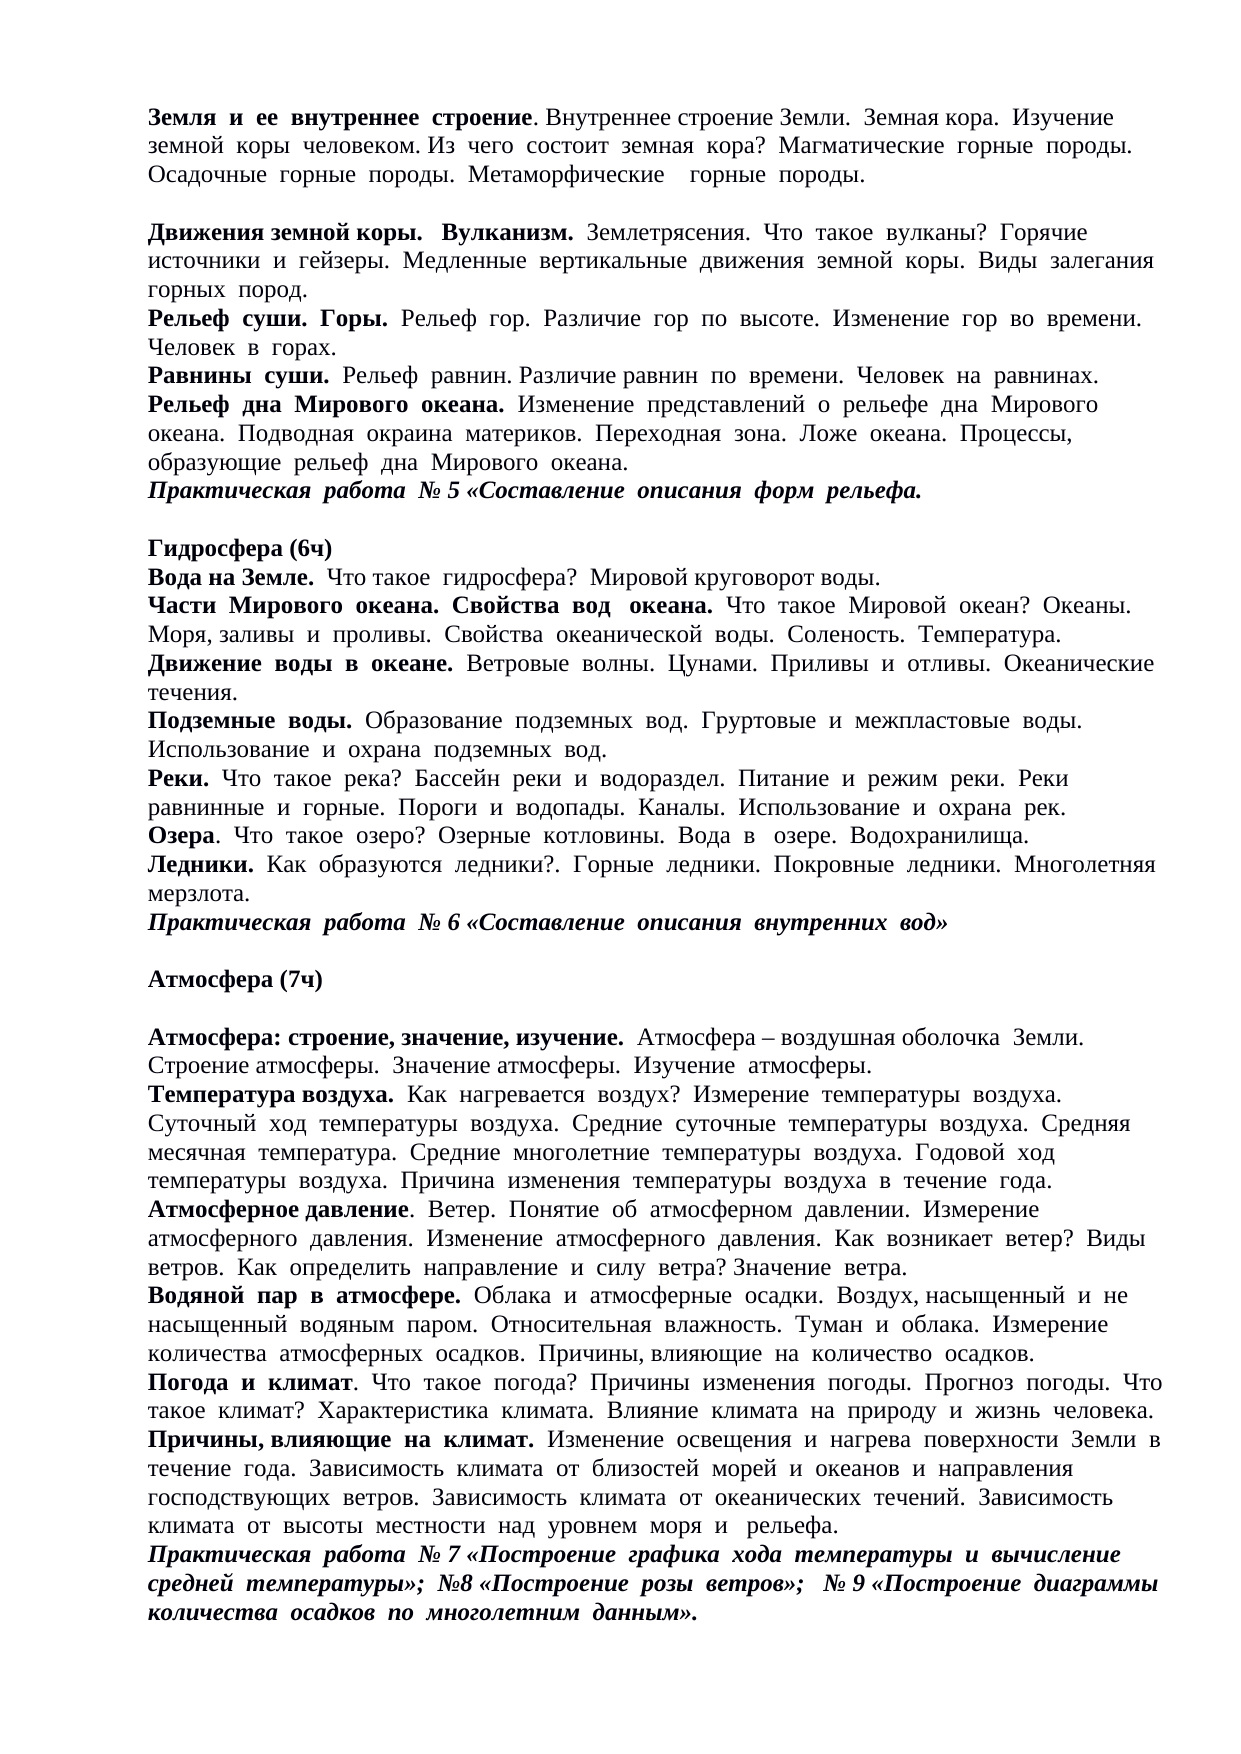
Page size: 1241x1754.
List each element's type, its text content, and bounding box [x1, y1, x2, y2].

text Практическая работа № 7 «Построение графика хода температуры и вычисление средней температуры»; №8 «Построение розы ветров»; № 9 «Построение диаграммы количества осадков по многолетним данным». [148, 1539, 1165, 1626]
text Движение воды в океане. Ветровые волны. Цунами. Приливы и отливы. Океанические течения. [148, 648, 1165, 706]
text Озера. Что такое озеро? Озерные котловины. Вода в озере. Водохранилища. [148, 821, 1165, 849]
text Гидросфера (6ч) [148, 533, 1165, 562]
text Погода и климат. Что такое погода? Причины изменения погоды. Прогноз погоды. Что такое климат? Характеристика климата. Влияние климата на природу и жизнь человека. [148, 1367, 1165, 1424]
text Реки. Что такое река? Бассейн реки и водораздел. Питание и режим реки. Реки равнинные и горные. Пороги и водопады. Каналы. Использование и охрана рек. [148, 763, 1165, 821]
text Земля и ее внутреннее строение. Внутреннее строение Земли. Земная кора. Изучение земной коры человеком. Из чего состоит земная кора? Магматические горные породы. Осадочные горные породы. Метаморфические горные породы. [148, 102, 1165, 188]
text Равнины суши. Рельеф равнин. Различие равнин по времени. Человек на равнинах. [148, 361, 1165, 389]
text Причины, влияющие на климат. Изменение освещения и нагрева поверхности Земли в течение года. Зависимость климата от близостей морей и океанов и направления господствующих ветров. Зависимость климата от океанических течений. Зависимость климата от высоты местности над уровнем моря и рельефа. [148, 1424, 1165, 1539]
text Водяной пар в атмосфере. Облака и атмосферные осадки. Воздух, насыщенный и не насыщенный водяным паром. Относительная влажность. Туман и облака. Измерение количества атмосферных осадков. Причины, влияющие на количество осадков. [148, 1281, 1165, 1367]
text Вода на Земле. Что такое гидросфера? Мировой круговорот воды. [148, 562, 1165, 591]
text Части Мирового океана. Свойства вод океана. Что такое Мировой океан? Океаны. Моря, заливы и проливы. Свойства океанической воды. Соленость. Температура. [148, 591, 1165, 648]
text Движения земной коры. Вулканизм. Землетрясения. Что такое вулканы? Горячие источники и гейзеры. Медленные вертикальные движения земной коры. Виды залегания горных пород. [148, 217, 1165, 303]
text Практическая работа № 6 «Составление описания внутренних вод» [148, 907, 1165, 936]
text Атмосфера (7ч) [148, 964, 1165, 993]
text Ледники. Как образуются ледники?. Горные ледники. Покровные ледники. Многолетняя мерзлота. [148, 849, 1165, 907]
text Атмосфера: строение, значение, изучение. Атмосфера – воздушная оболочка Земли. Строение атмосферы. Значение атмосферы. Изучение атмосферы. [148, 1022, 1165, 1079]
text Рельеф суши. Горы. Рельеф гор. Различие гор по высоте. Изменение гор во времени. Человек в горах. [148, 303, 1165, 361]
text Подземные воды. Образование подземных вод. Груртовые и межпластовые воды. Использование и охрана подземных вод. [148, 706, 1165, 763]
text Атмосферное давление. Ветер. Понятие об атмосферном давлении. Измерение атмосферного давления. Изменение атмосферного давления. Как возникает ветер? Виды ветров. Как определить направление и силу ветра? Значение ветра. [148, 1194, 1165, 1281]
text Температура воздуха. Как нагревается воздух? Измерение температуры воздуха. Суточный ход температуры воздуха. Средние суточные температуры воздуха. Средняя месячная температура. Средние многолетние температуры воздуха. Годовой ход температуры воздуха. Причина изменения температуры воздуха в течение года. [148, 1079, 1165, 1194]
text Практическая работа № 5 «Составление описания форм рельефа. [148, 476, 1165, 504]
text Рельеф дна Мирового океана. Изменение представлений о рельефе дна Мирового океана. Подводная окраина материков. Переходная зона. Ложе океана. Процессы, образующие рельеф дна Мирового океана. [148, 389, 1165, 476]
